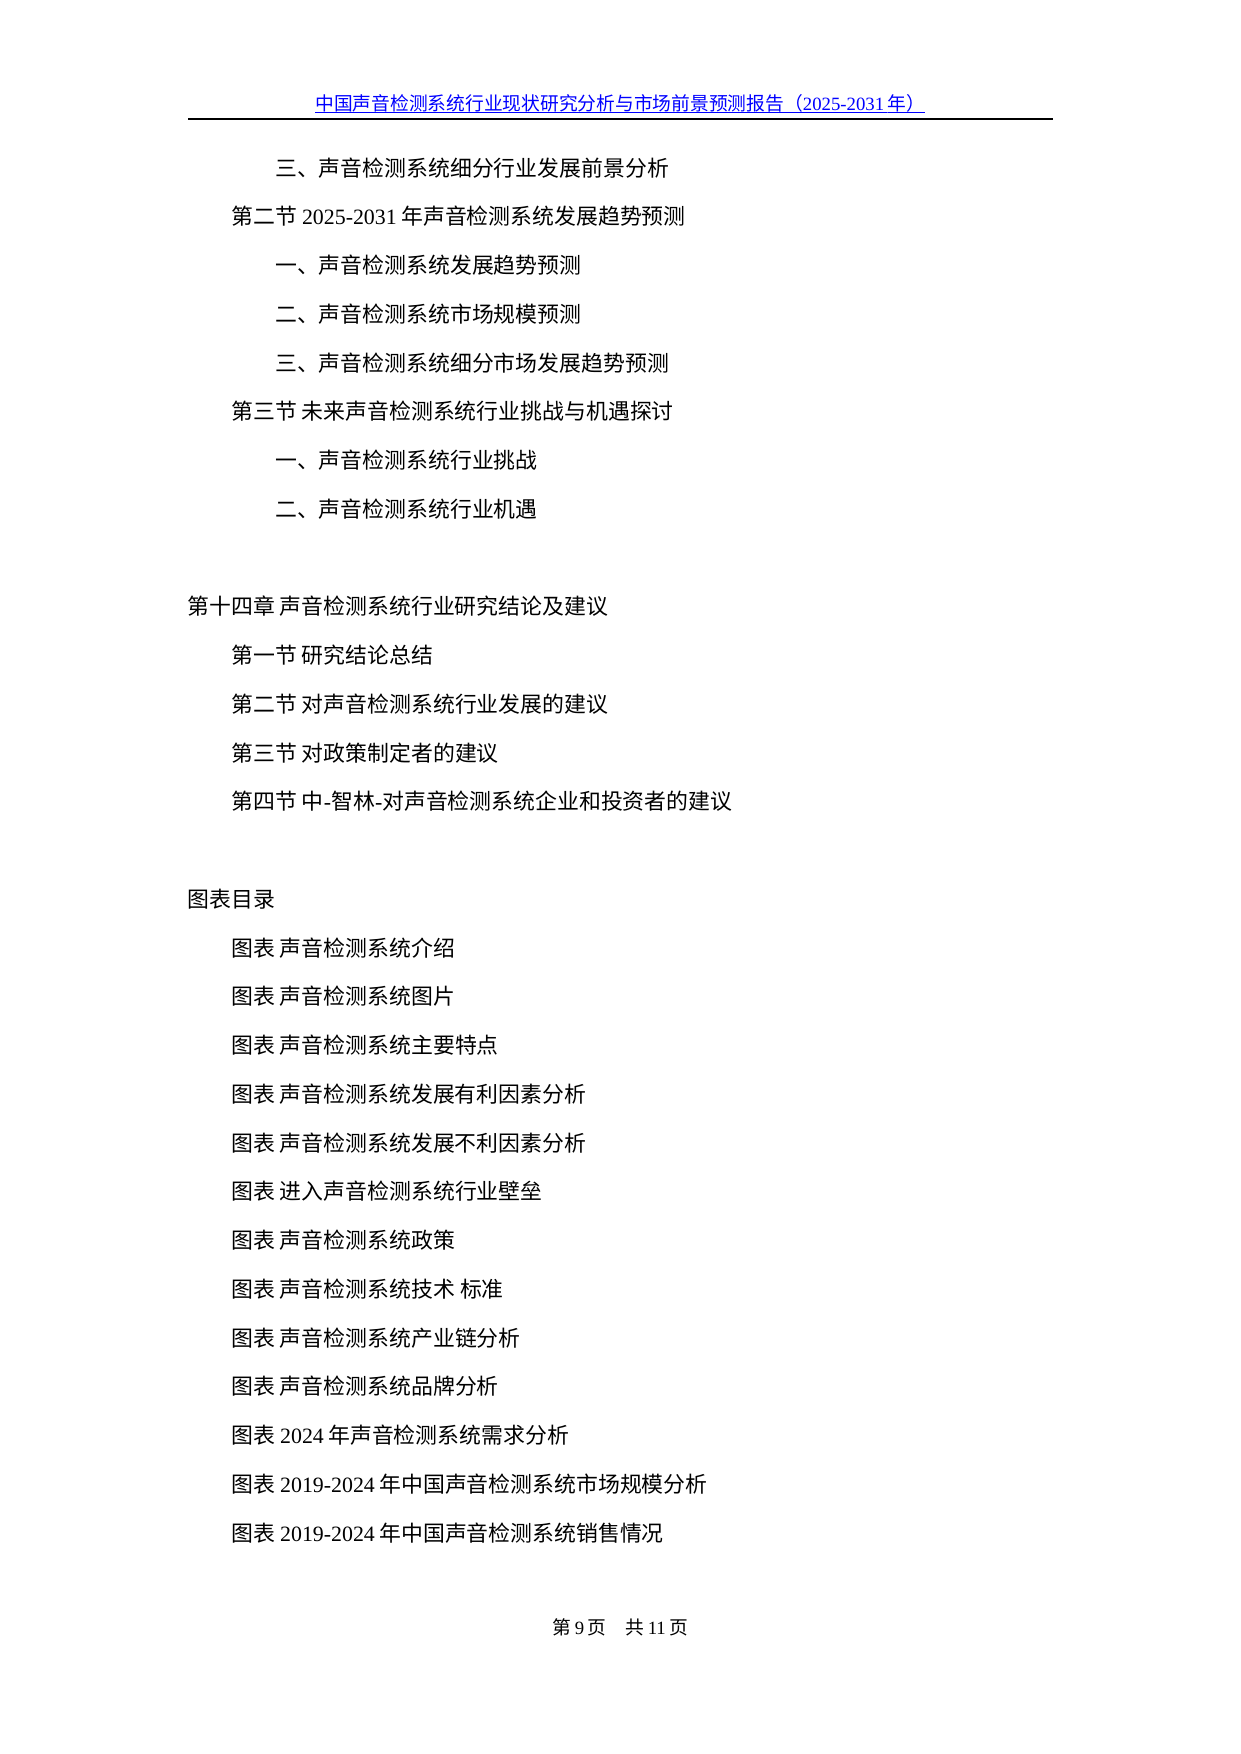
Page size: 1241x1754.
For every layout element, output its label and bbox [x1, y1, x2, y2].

text [187, 150, 1053, 1548]
